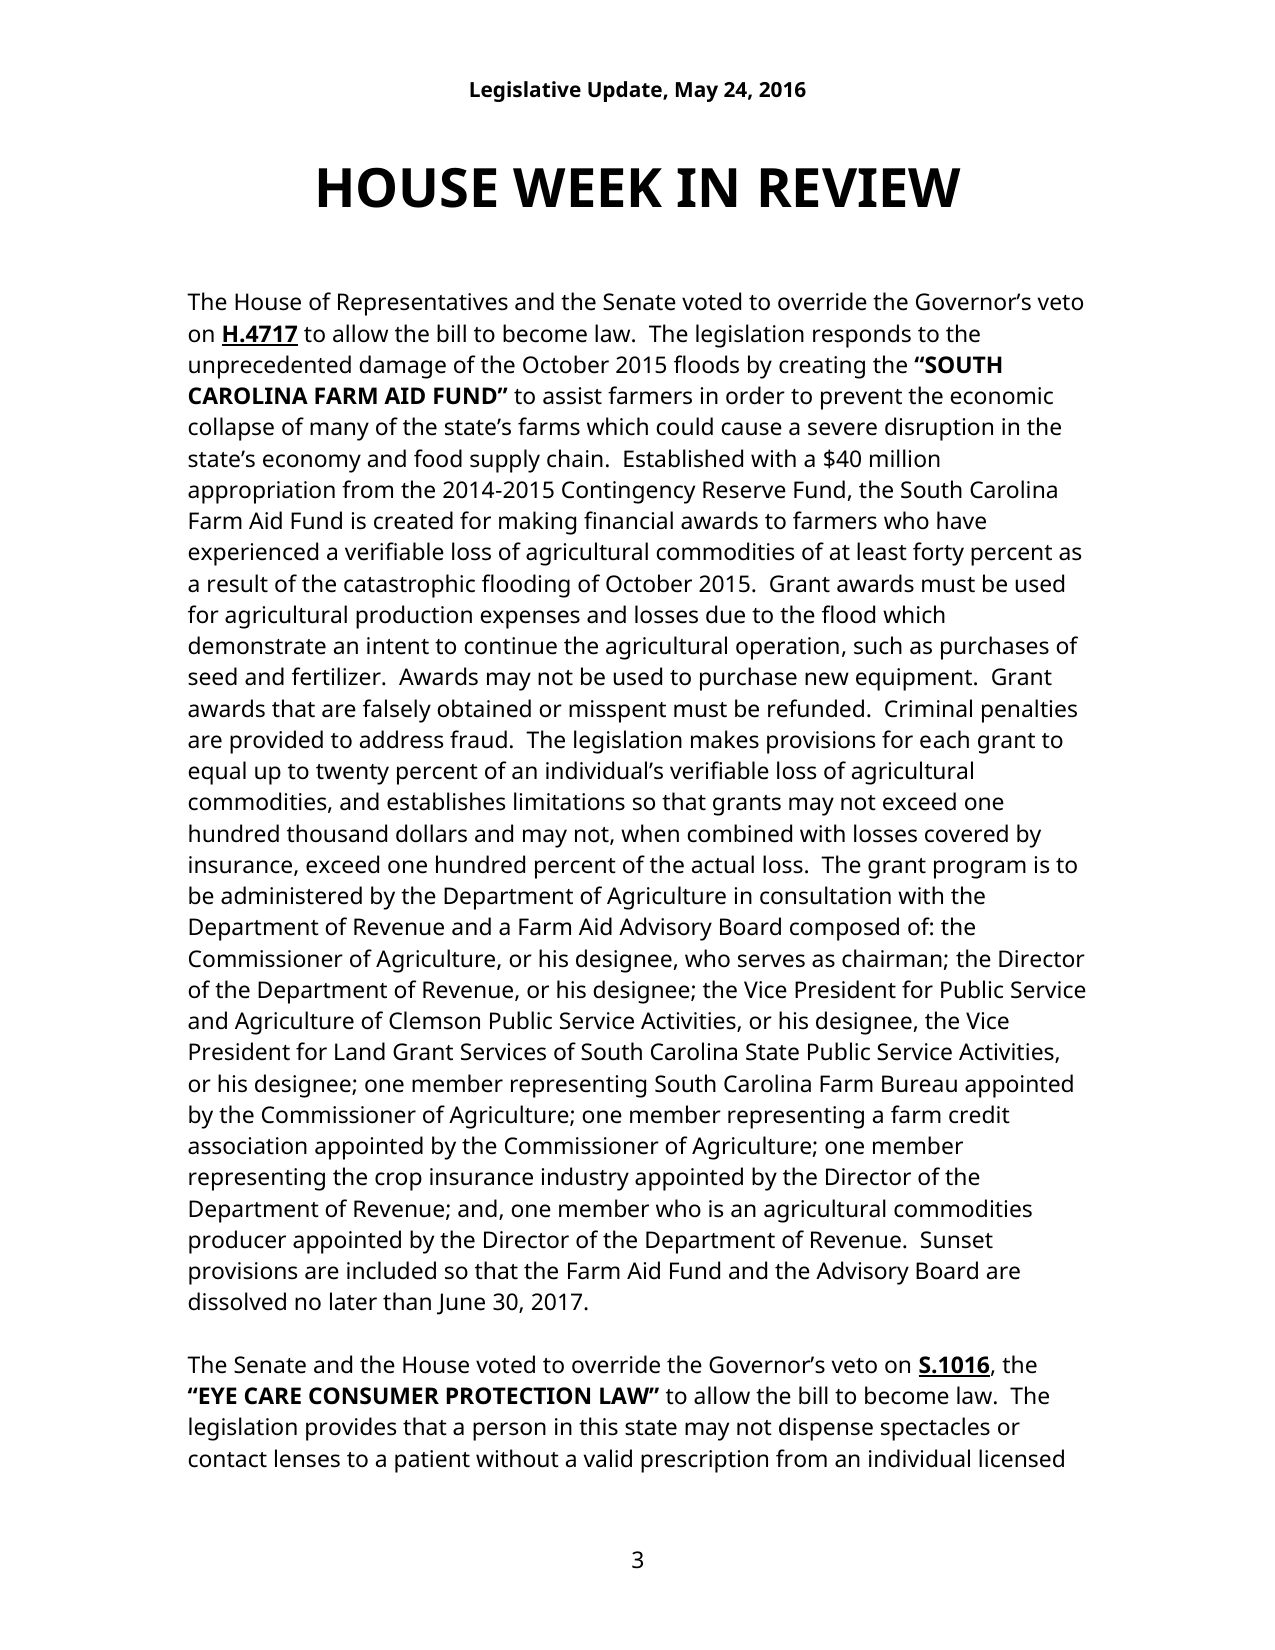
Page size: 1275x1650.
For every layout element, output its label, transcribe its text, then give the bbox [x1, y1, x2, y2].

text HOUSE WEEK IN REVIEW [187, 150, 1087, 224]
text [187, 1349, 1087, 1474]
text The House of Representatives and the Senate voted to override the Governor’s veto on H.4717 to allow the bill to become law. The legislation responds to the unprecedented damage of the October 2015 floods by creating the “SOUTH CAROLINA FARM AID FUND” to assist farmers in order to prevent the economic collapse of many of the state’s farms which could cause a severe disruption in the state’s economy and food supply chain. Established with a $40 million appropriation from the 2014-2015 Contingency Reserve Fund, the South Carolina Farm Aid Fund is created for making financial awards to farmers who have experienced a verifiable loss of agricultural commodities of at least forty percent as a result of the catastrophic flooding of October 2015. Grant awards must be used for agricultural production expenses and losses due to the flood which demonstrate an intent to continue the agricultural operation, such as purchases of seed and fertilizer. Awards may not be used to purchase new equipment. Grant awards that are falsely obtained or misspent must be refunded. Criminal penalties are provided to address fraud. The legislation makes provisions for each grant to equal up to twenty percent of an individual’s verifiable loss of agricultural commodities, and establishes limitations so that grants may not exceed one hundred thousand dollars and may not, when combined with losses covered by insurance, exceed one hundred percent of the actual loss. The grant program is to be administered by the Department of Agriculture in consultation with the Department of Revenue and a Farm Aid Advisory Board composed of: the Commissioner of Agriculture, or his designee, who serves as chairman; the Director of the Department of Revenue, or his designee; the Vice President for Public Service and Agriculture of Clemson Public Service Activities, or his designee, the Vice President for Land Grant Services of South Carolina State Public Service Activities, or his designee; one member representing South Carolina Farm Bureau appointed by the Commissioner of Agriculture; one member representing a farm credit association appointed by the Commissioner of Agriculture; one member representing the crop insurance industry appointed by the Director of the Department of Revenue; and, one member who is an agricultural commodities producer appointed by the Director of the Department of Revenue. Sunset provisions are included so that the Farm Aid Fund and the Advisory Board are dissolved no later than June 30, 2017. [187, 286, 1087, 1317]
